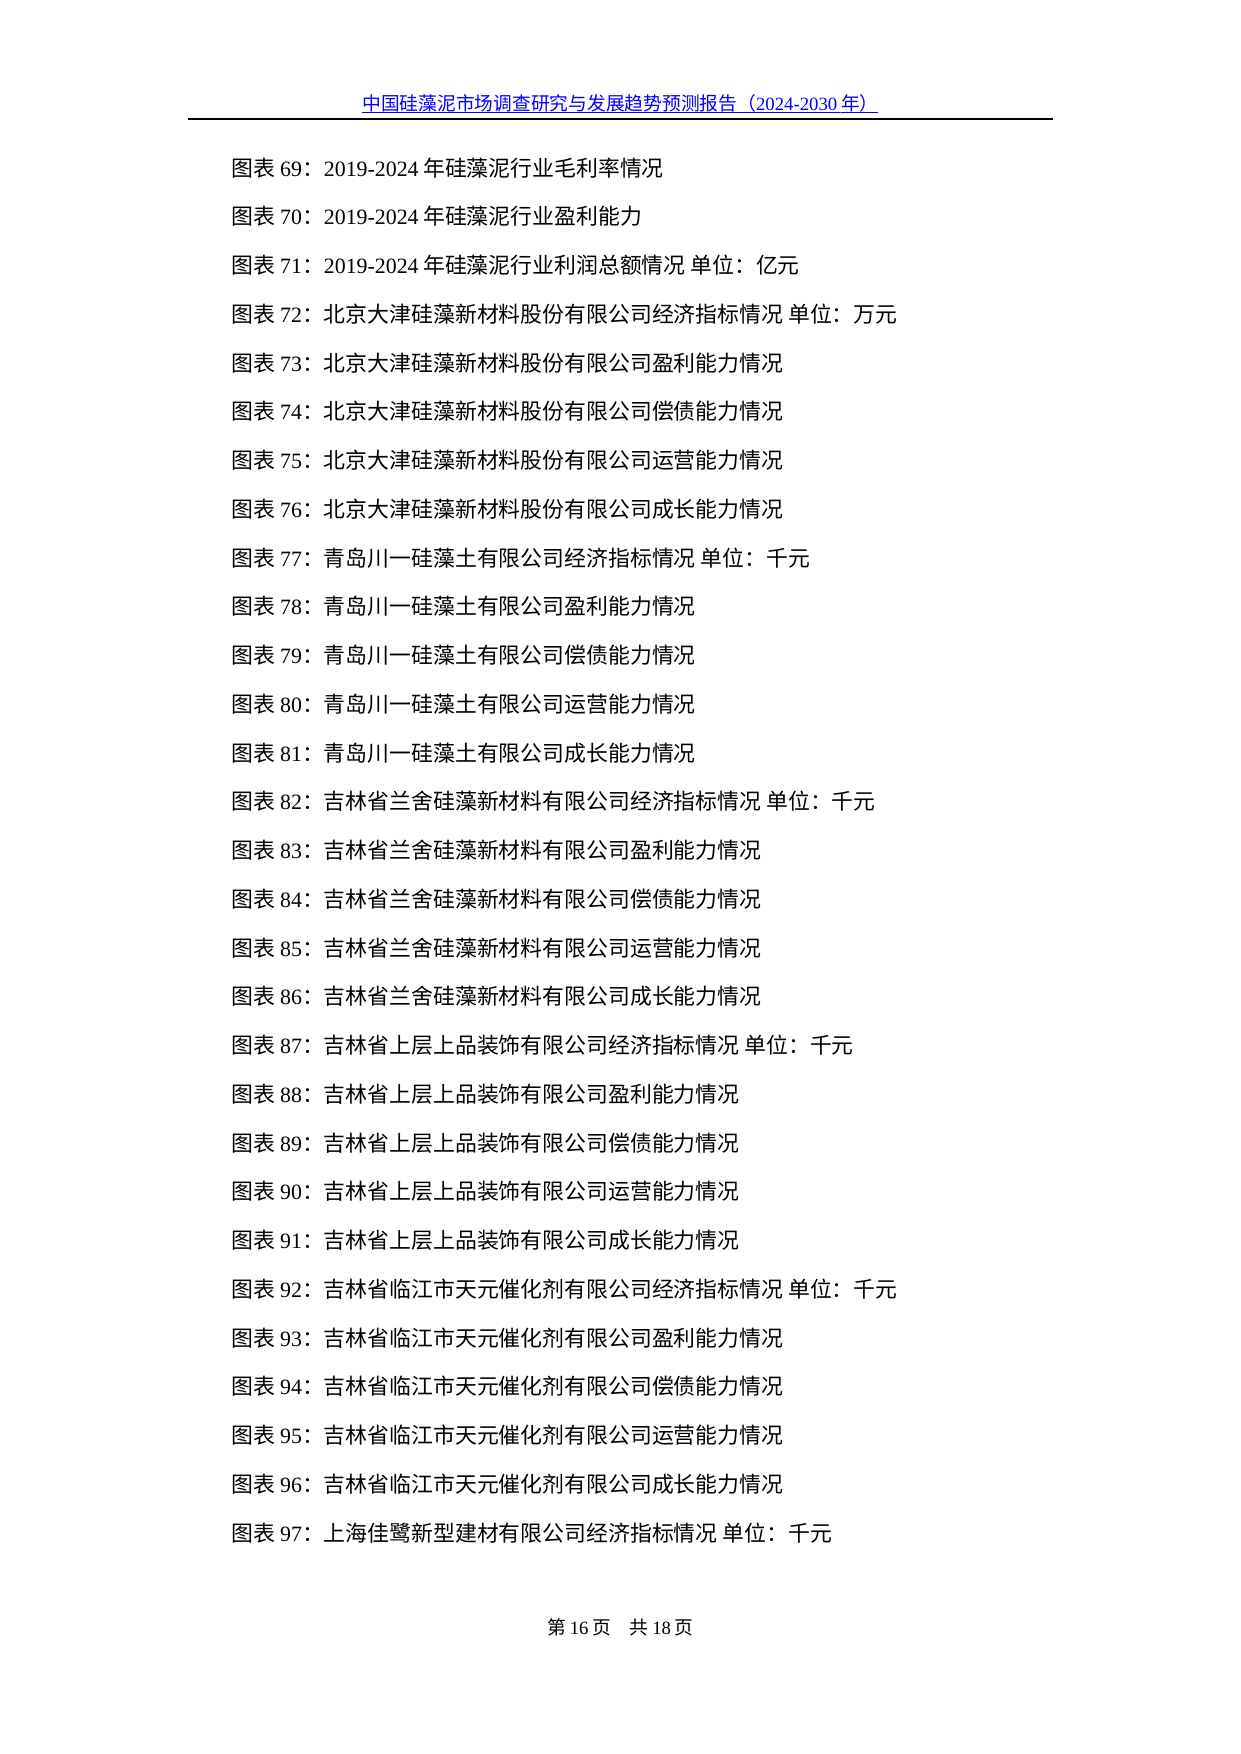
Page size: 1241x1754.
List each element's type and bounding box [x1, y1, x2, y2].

text [187, 150, 1053, 1548]
